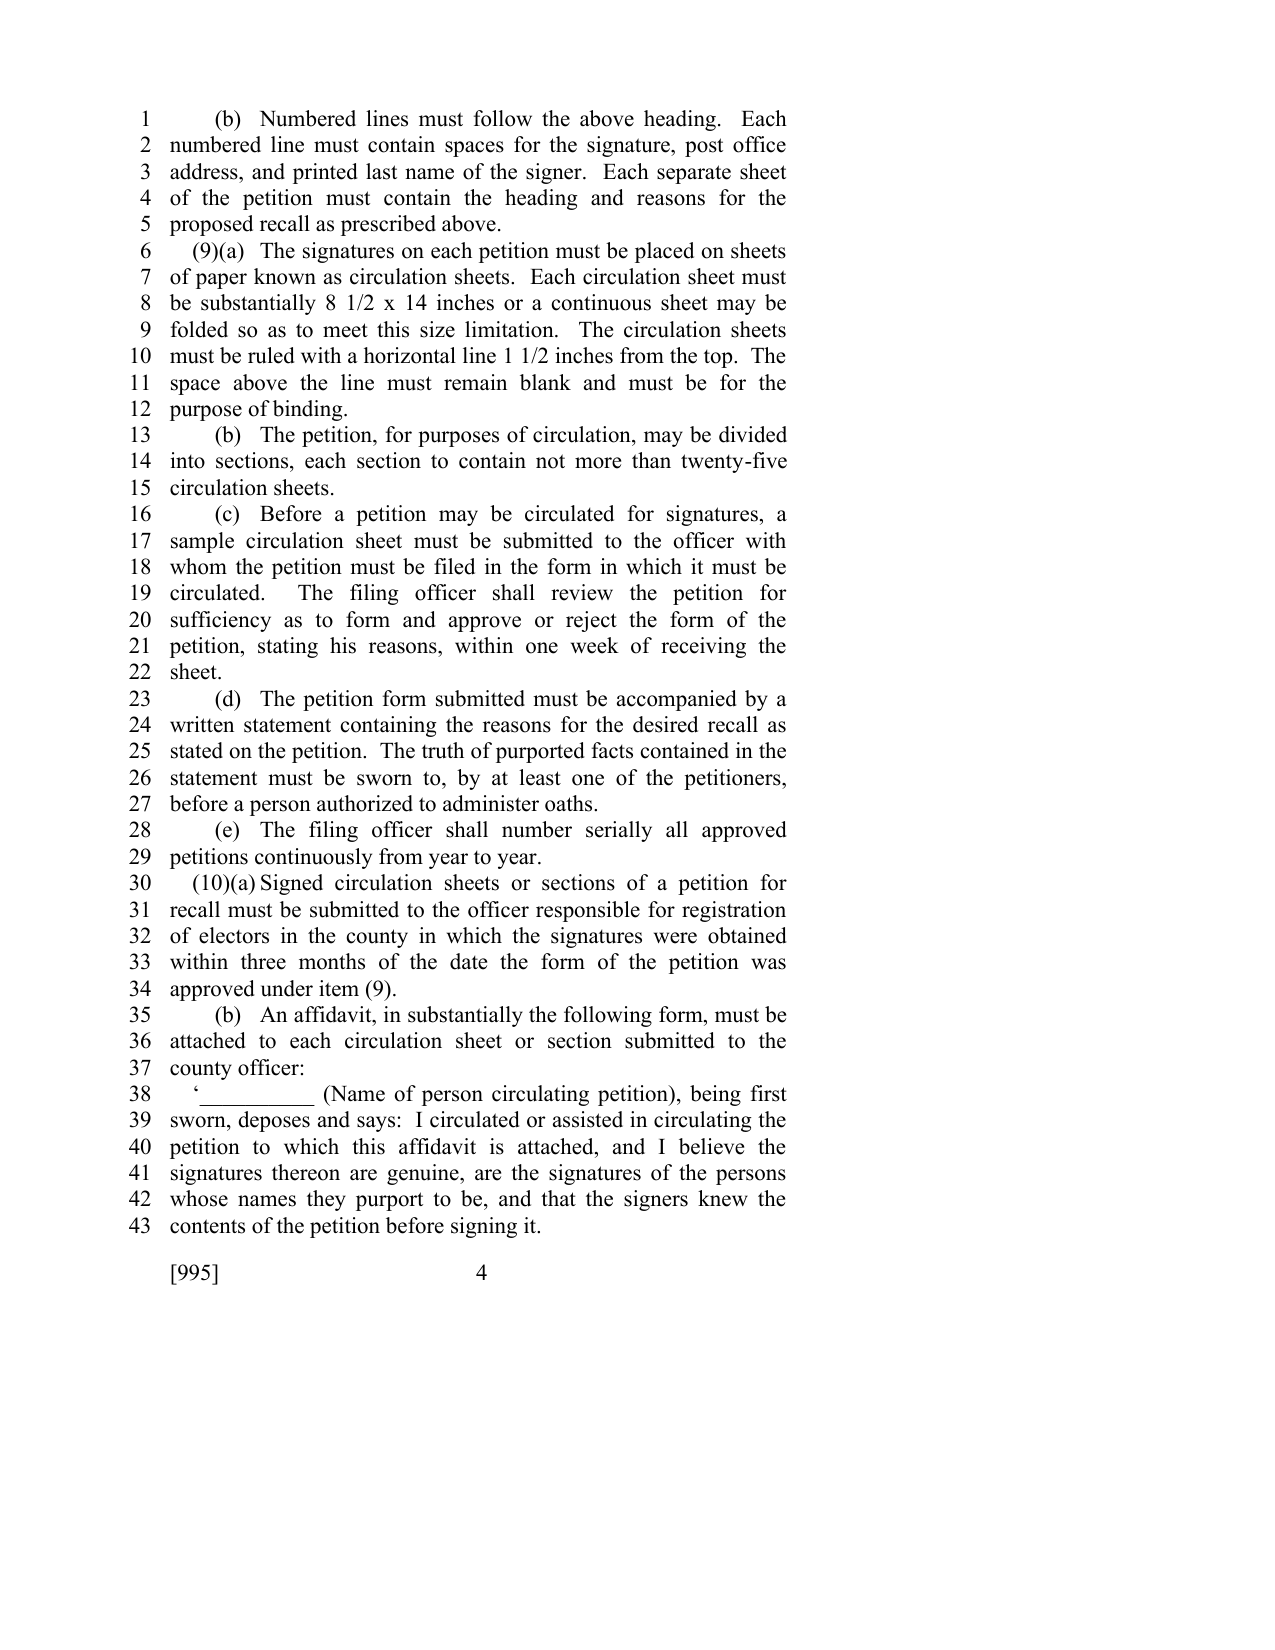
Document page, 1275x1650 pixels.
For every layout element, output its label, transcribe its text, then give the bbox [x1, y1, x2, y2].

text (e) The filing officer shall number serially all approved petitions continuously from year to year. [169, 817, 787, 869]
text (c) Before a petition may be circulated for signatures, a sample circulation sheet must be submitted to the officer with whom the petition must be filed in the form in which it must be circulated. The filing officer shall review the petition for sufficiency as to form and approve or reject the form of the petition, stating his reasons, within one week of receiving the sheet. [169, 500, 787, 685]
text (9)(a) The signatures on each petition must be placed on sheets of paper known as circulation sheets. Each circulation sheet must be substantially 8 1/2 x 14 inches or a continuous sheet may be folded so as to meet this size limitation. The circulation sheets must be ruled with a horizontal line 1 1/2 inches from the top. The space above the line must remain blank and must be for the purpose of binding. [169, 237, 787, 421]
text (b) An affidavit, in substantially the following form, must be attached to each circulation sheet or section submitted to the county officer: [169, 1001, 787, 1080]
text (b) Numbered lines must follow the above heading. Each numbered line must contain spaces for the signature, post office address, and printed last name of the signer. Each separate sheet of the petition must contain the heading and reasons for the proposed recall as prescribed above. [169, 105, 787, 237]
text (b) The petition, for purposes of circulation, may be divided into sections, each section to contain not more than twenty-five circulation sheets. [169, 421, 787, 500]
text (d) The petition form submitted must be accompanied by a written statement containing the reasons for the desired recall as stated on the petition. The truth of purported facts contained in the statement must be sworn to, by at least one of the petitioners, before a person authorized to administer oaths. [169, 685, 787, 817]
text ‘__________ (Name of person circulating petition), being first sworn, deposes and says: I circulated or assisted in circulating the petition to which this affidavit is attached, and I believe the signatures thereon are genuine, are the signatures of the persons whose names they purport to be, and that the signers knew the contents of the petition before signing it. [169, 1080, 787, 1238]
text (10)(a) Signed circulation sheets or sections of a petition for recall must be submitted to the officer responsible for registration of electors in the county in which the signatures were obtained within three months of the date the form of the petition was approved under item (9). [169, 869, 787, 1001]
